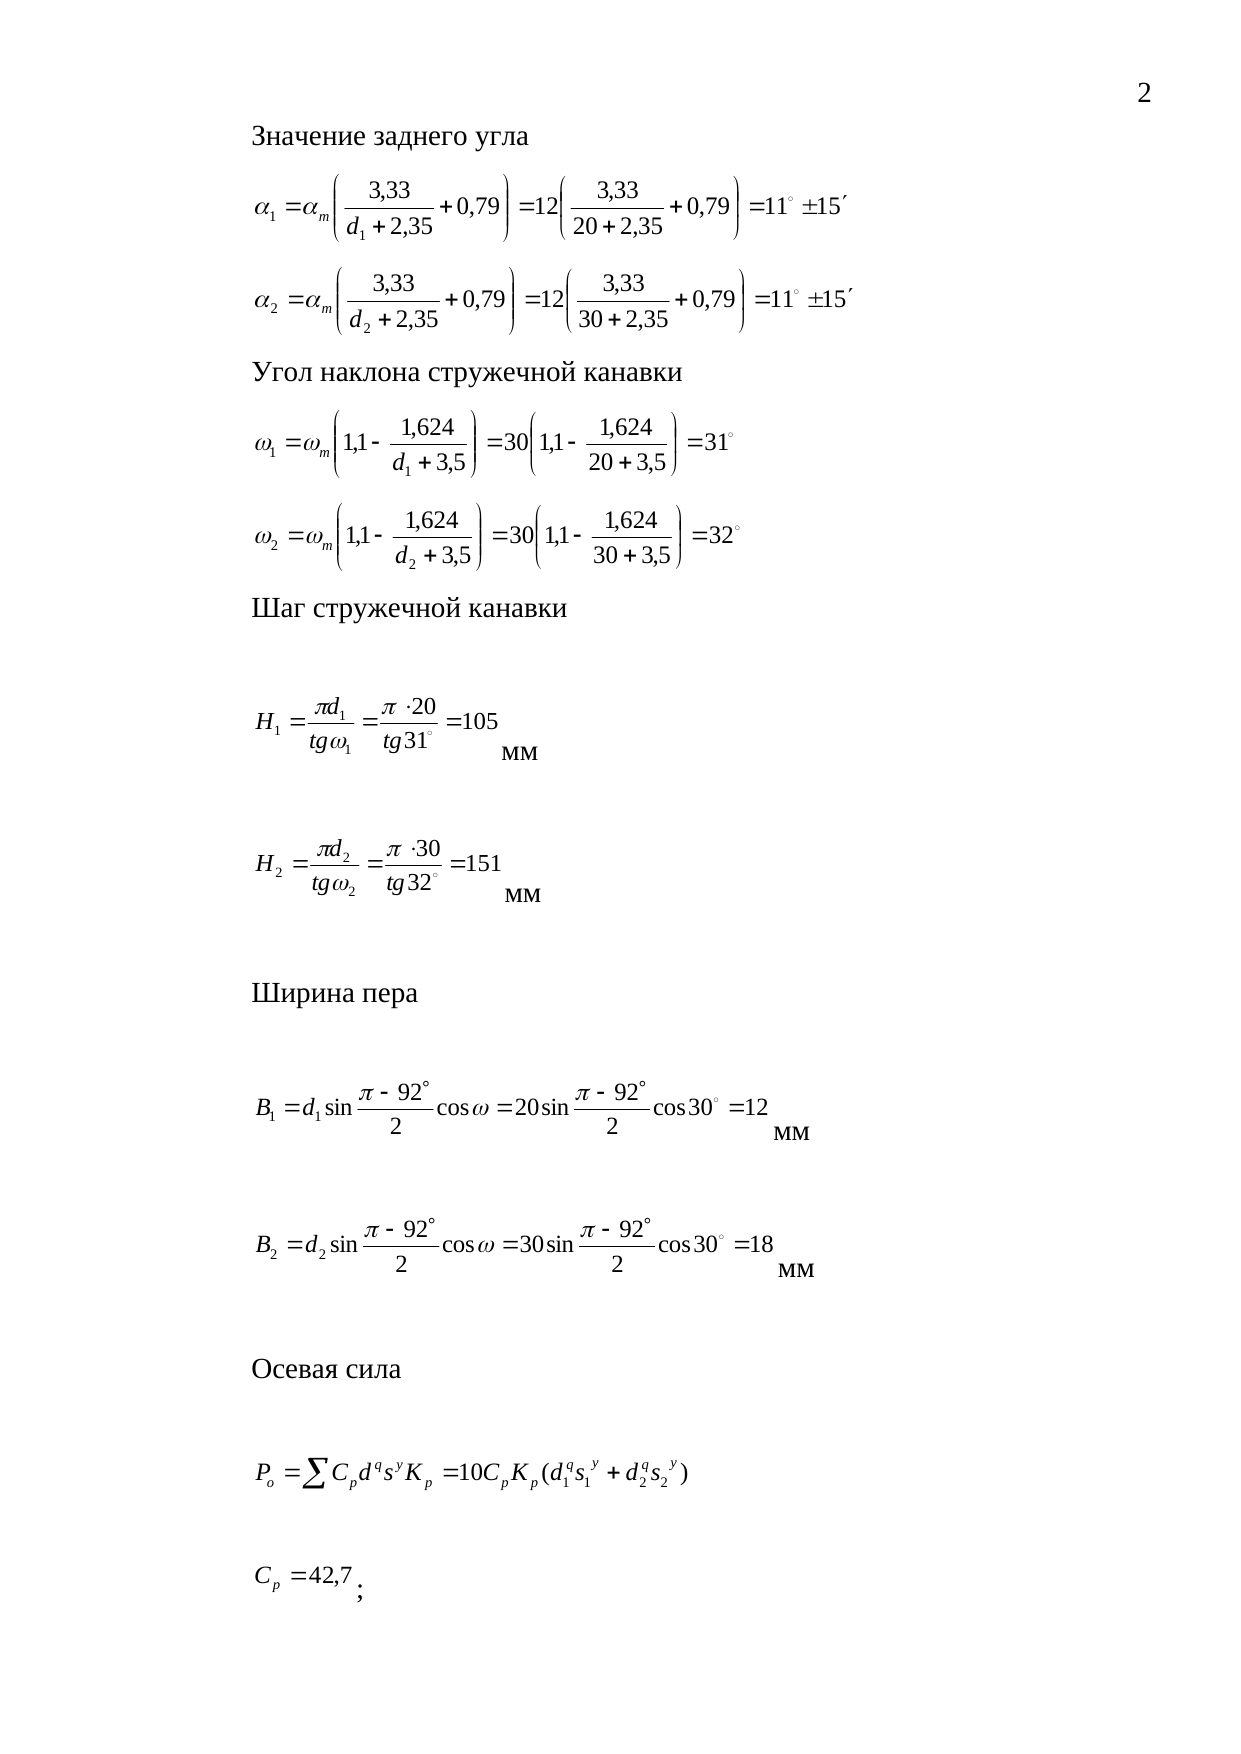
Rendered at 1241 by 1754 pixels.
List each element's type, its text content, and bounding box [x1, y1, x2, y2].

text ; [177, 1559, 1152, 1604]
text Угол наклона стружечной канавки [177, 354, 1152, 388]
text мм [177, 1213, 1152, 1284]
text Ширина пера [177, 975, 1152, 1009]
text Осевая сила [177, 1351, 1152, 1384]
text Значение заднего угла [177, 118, 1152, 152]
text мм [177, 833, 1152, 908]
text Шаг стружечной канавки [177, 590, 1152, 624]
text мм [177, 691, 1152, 766]
text мм [177, 1076, 1152, 1146]
